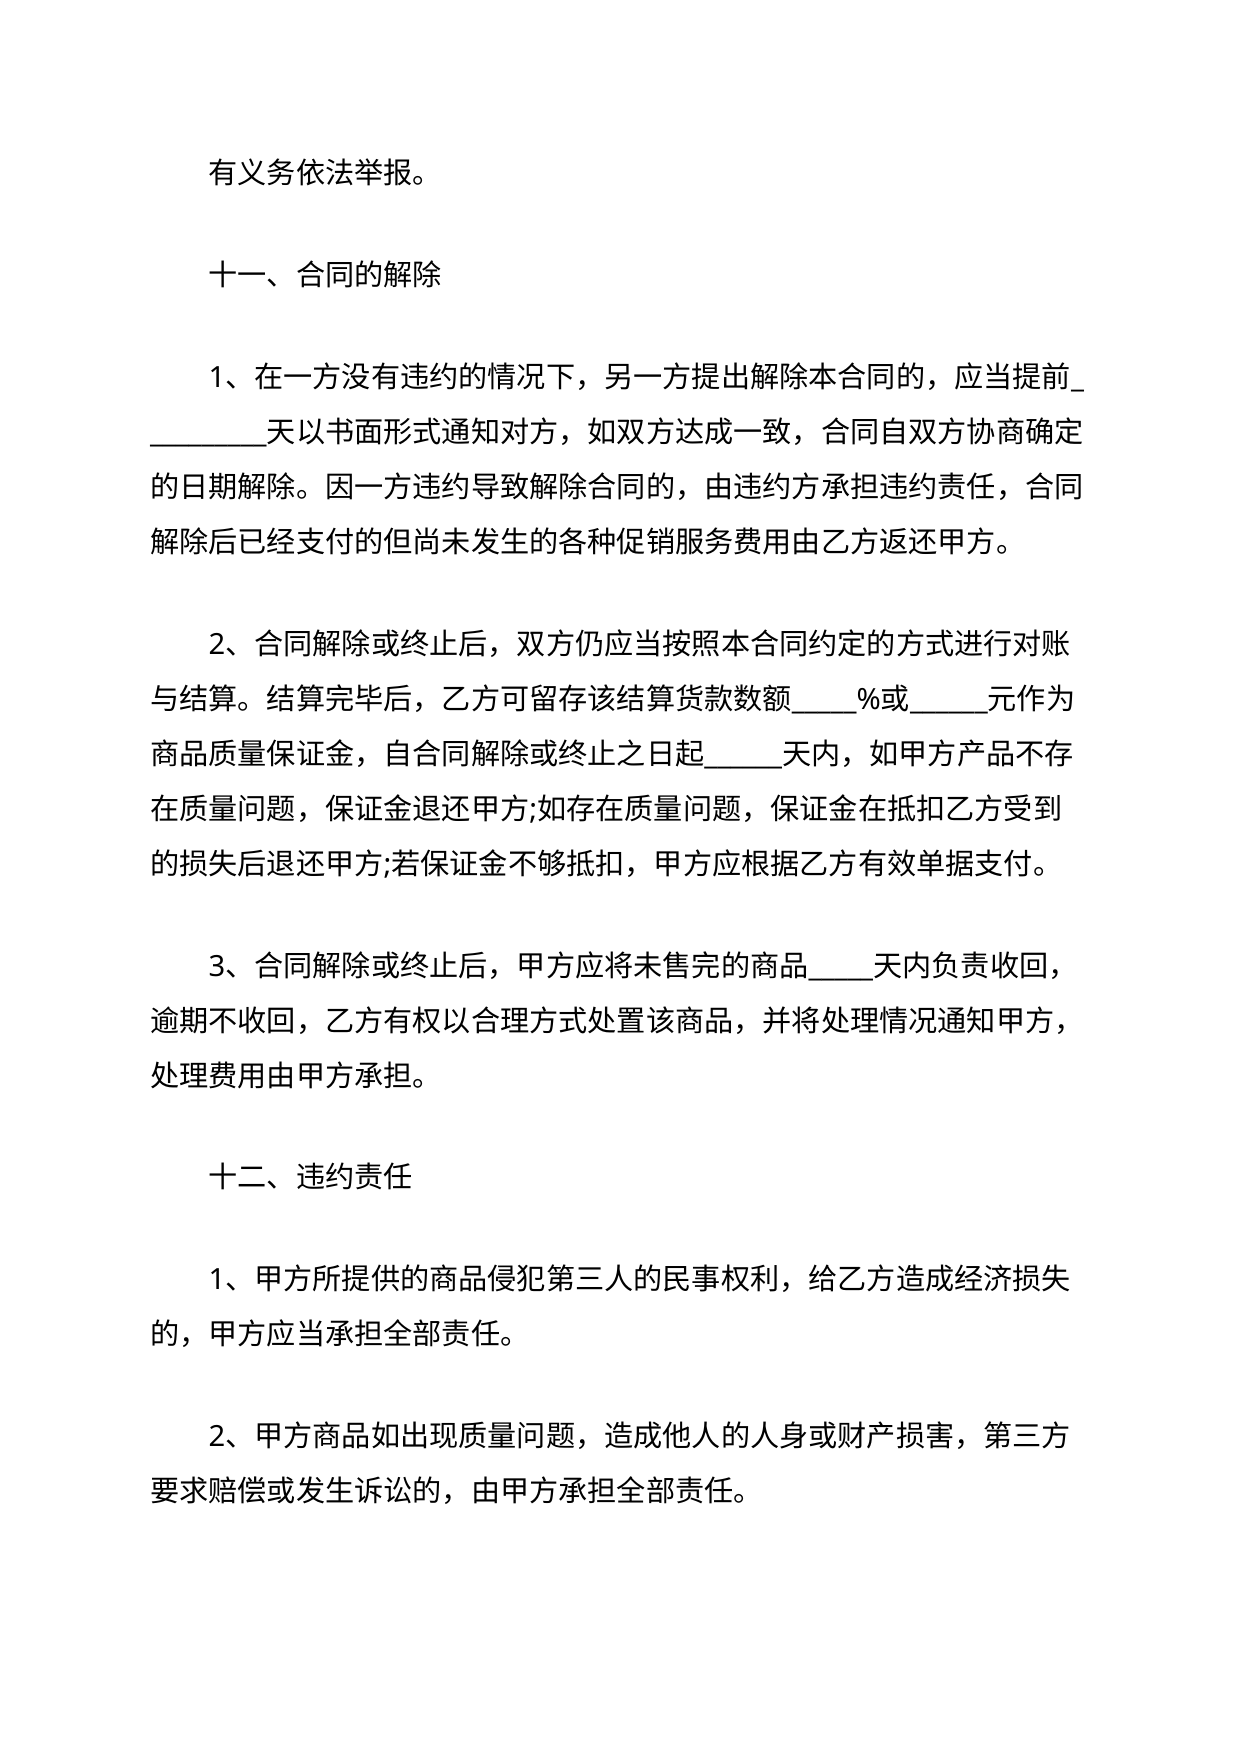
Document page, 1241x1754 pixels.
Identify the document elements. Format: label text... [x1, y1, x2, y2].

text 十一、合同的解除 [150, 252, 1090, 294]
text 2、甲方商品如出现质量问题，造成他人的人身或财产损害，第三方要求赔偿或发生诉讼的，由甲方承担全部责任。 [150, 1412, 1090, 1510]
text 3、合同解除或终止后，甲方应将未售完的商品_____天内负责收回，逾期不收回，乙方有权以合理方式处置该商品，并将处理情况通知甲方，处理费用由甲方承担。 [150, 942, 1090, 1094]
text 十二、违约责任 [150, 1154, 1090, 1196]
text 有义务依法举报。 [150, 150, 1090, 192]
text 1、甲方所提供的商品侵犯第三人的民事权利，给乙方造成经济损失的，甲方应当承担全部责任。 [150, 1256, 1090, 1353]
text 2、合同解除或终止后，双方仍应当按照本合同约定的方式进行对账与结算。结算完毕后，乙方可留存该结算货款数额_____%或______元作为商品质量保证金，自合同解除或终止之日起______天内，如甲方产品不存在质量问题，保证金退还甲方;如存在质量问题，保证金在抵扣乙方受到的损失后退还甲方;若保证金不够抵扣，甲方应根据乙方有效单据支付。 [150, 620, 1090, 883]
text 1、在一方没有违约的情况下，另一方提出解除本合同的，应当提前__________天以书面形式通知对方，如双方达成一致，合同自双方协商确定的日期解除。因一方违约导致解除合同的，由违约方承担违约责任，合同解除后已经支付的但尚未发生的各种促销服务费用由乙方返还甲方。 [150, 353, 1090, 561]
